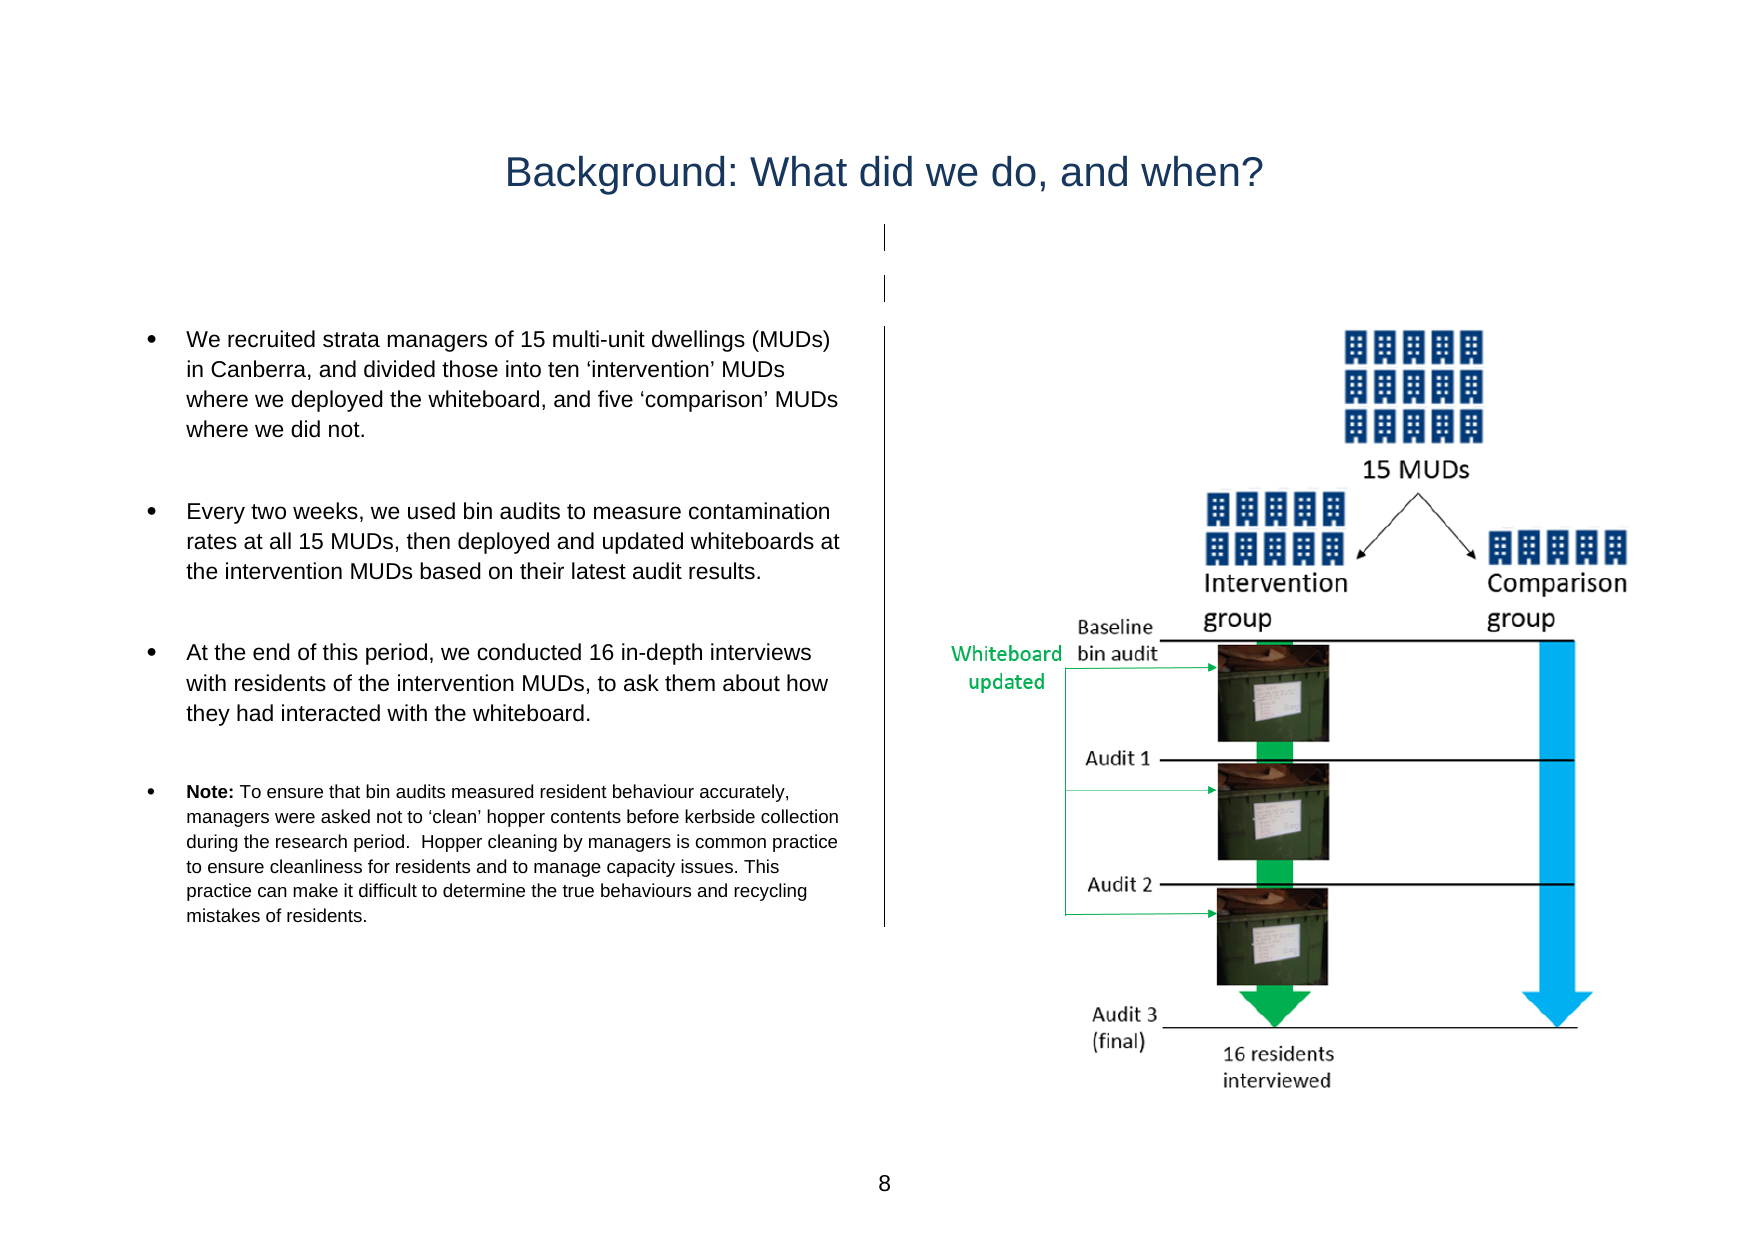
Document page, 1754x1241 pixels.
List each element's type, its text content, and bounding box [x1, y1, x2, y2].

text Background: What did we do, and when? [148, 148, 1621, 196]
list We recruited strata managers of 15 multi-unit dwellings (MUDs) in Canberra, and divided those into ten ‘intervention’ MUDs where we deployed the whiteboard, and five ‘comparison’ MUDs where we did not. [148, 326, 847, 473]
list Every two weeks, we used bin audits to measure contamination rates at all 15 MUDs, then deployed and updated whiteboards at the intervention MUDs based on their latest audit results. [148, 498, 847, 614]
list At the end of this period, we conducted 16 in-depth interviews with residents of the intervention MUDs, to ask them about how they had interacted with the whiteboard. [148, 639, 847, 756]
picture [933, 328, 1634, 1094]
list Note: To ensure that bin audits measured resident behaviour accurately, managers were asked not to ‘clean’ hopper contents before kerbside collection during the research period. Hopper cleaning by managers is common practice to ensure cleanliness for residents and to manage capacity issues. This practice can make it difficult to determine the true behaviours and recycling mistakes of residents. [148, 781, 847, 927]
